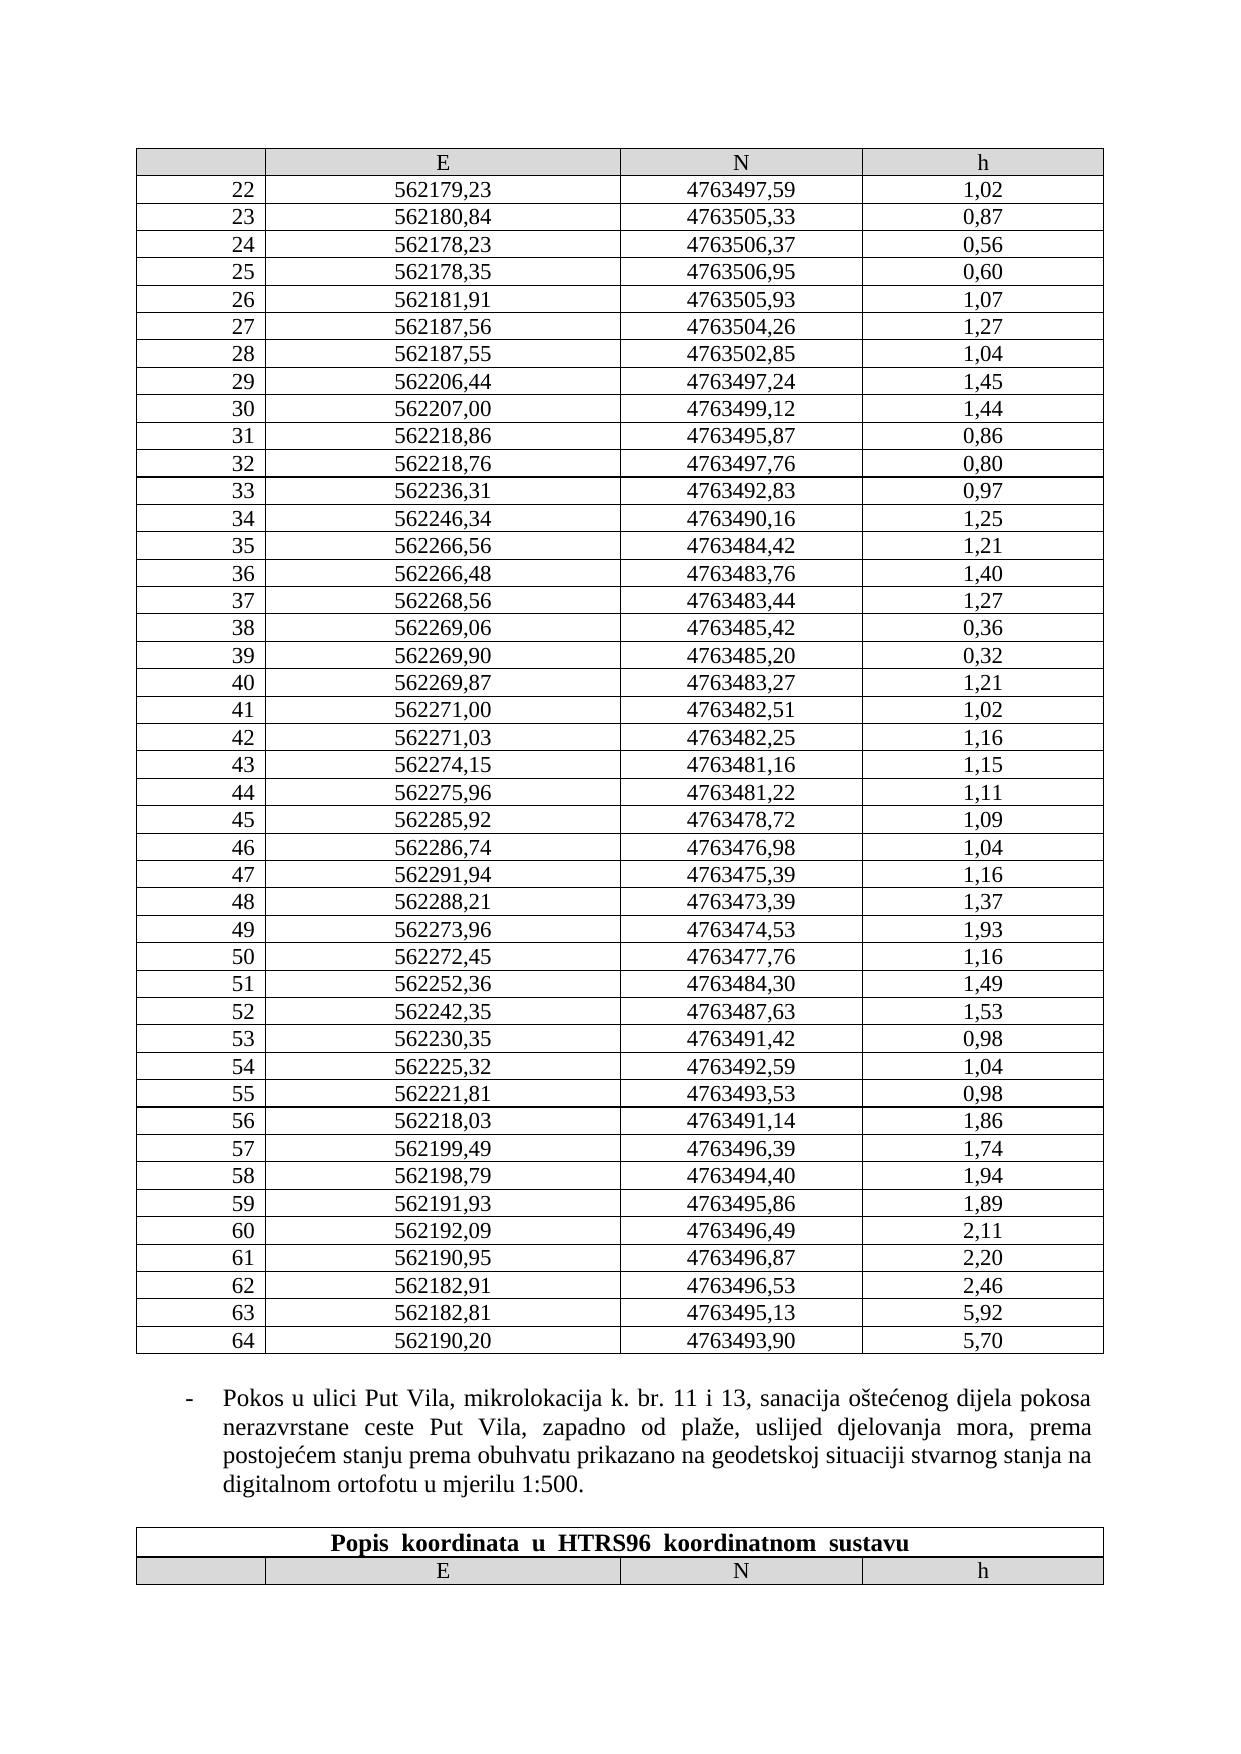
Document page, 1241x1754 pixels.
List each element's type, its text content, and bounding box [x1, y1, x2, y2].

table_cell 562206,44 [266, 368, 620, 394]
table_cell 4763505,93 [621, 286, 862, 312]
table_cell 37 [137, 587, 265, 613]
table_cell 562190,95 [266, 1245, 620, 1271]
table_cell 562180,84 [266, 204, 620, 230]
table_cell 562218,76 [266, 450, 620, 476]
table_cell 562218,03 [266, 1108, 620, 1134]
table_cell E [266, 149, 620, 175]
table_cell 562271,00 [266, 697, 620, 723]
table_cell 562225,32 [266, 1053, 620, 1079]
table_cell N [621, 1558, 862, 1584]
table_cell 4763483,44 [621, 587, 862, 613]
table_cell 562198,79 [266, 1162, 620, 1189]
table_cell 1,86 [863, 1108, 1103, 1134]
table_cell 1,02 [863, 697, 1103, 723]
table_cell 562266,56 [266, 532, 620, 558]
table_cell h [863, 1558, 1103, 1584]
table_cell 1,93 [863, 916, 1103, 942]
table_cell 562268,56 [266, 587, 620, 613]
table_cell 4763506,95 [621, 258, 862, 284]
table_cell 1,04 [863, 1053, 1103, 1079]
table_cell 60 [137, 1217, 265, 1243]
table_cell 43 [137, 751, 265, 778]
table_cell 4763491,42 [621, 1025, 862, 1052]
table_cell 562179,23 [266, 176, 620, 202]
table_cell 562271,03 [266, 724, 620, 750]
table_cell 562269,06 [266, 614, 620, 641]
table_cell 4763496,49 [621, 1217, 862, 1243]
table_cell 41 [137, 697, 265, 723]
table_cell 55 [137, 1080, 265, 1106]
table_cell 4763497,24 [621, 368, 862, 394]
table_cell 44 [137, 779, 265, 805]
table_cell 0,32 [863, 642, 1103, 668]
table_cell 562191,93 [266, 1190, 620, 1216]
table_cell 562182,91 [266, 1272, 620, 1298]
table_cell 25 [137, 258, 265, 284]
table_cell 1,37 [863, 888, 1103, 915]
table_cell 49 [137, 916, 265, 942]
table_cell 4763493,53 [621, 1080, 862, 1106]
table_cell N [621, 149, 862, 175]
table_cell 4763502,85 [621, 340, 862, 367]
table_cell 57 [137, 1135, 265, 1161]
table_cell 4763490,16 [621, 505, 862, 531]
table_cell 1,16 [863, 861, 1103, 887]
table_cell E [266, 1558, 620, 1584]
table_cell 26 [137, 286, 265, 312]
table_cell 32 [137, 450, 265, 476]
table_cell 52 [137, 998, 265, 1024]
table_cell 4763482,25 [621, 724, 862, 750]
table_cell 53 [137, 1025, 265, 1052]
table_cell 1,02 [863, 176, 1103, 202]
table_cell 4763506,37 [621, 231, 862, 257]
table_cell 562286,74 [266, 834, 620, 860]
table_cell 4763481,16 [621, 751, 862, 778]
table_cell 562181,91 [266, 286, 620, 312]
table_cell 1,15 [863, 751, 1103, 778]
table_cell 4763474,53 [621, 916, 862, 942]
table_cell 4763478,72 [621, 806, 862, 832]
table_cell 46 [137, 834, 265, 860]
table_cell 1,53 [863, 998, 1103, 1024]
table_cell 562242,35 [266, 998, 620, 1024]
table_cell 562274,15 [266, 751, 620, 778]
table_cell 562178,23 [266, 231, 620, 257]
table_cell 2,11 [863, 1217, 1103, 1243]
table_cell 4763481,22 [621, 779, 862, 805]
table_cell 562192,09 [266, 1217, 620, 1243]
table_cell 1,44 [863, 395, 1103, 422]
table_cell 42 [137, 724, 265, 750]
table_cell 45 [137, 806, 265, 832]
table_cell 4763494,40 [621, 1162, 862, 1189]
table_cell 562273,96 [266, 916, 620, 942]
table_cell 38 [137, 614, 265, 641]
table_cell 47 [137, 861, 265, 887]
table_cell [137, 149, 265, 175]
table_cell 562236,31 [266, 478, 620, 504]
table_cell 51 [137, 971, 265, 997]
table_cell 4763497,59 [621, 176, 862, 202]
table_cell 50 [137, 943, 265, 969]
table_cell 28 [137, 340, 265, 367]
table_cell 4763495,13 [621, 1299, 862, 1326]
table_cell 59 [137, 1190, 265, 1216]
table_cell 0,36 [863, 614, 1103, 641]
table_cell 1,45 [863, 368, 1103, 394]
table_cell 1,04 [863, 834, 1103, 860]
table_cell 4763492,59 [621, 1053, 862, 1079]
table_cell 5,70 [863, 1327, 1103, 1353]
table_cell 31 [137, 423, 265, 449]
table_cell 5,92 [863, 1299, 1103, 1326]
table_cell 4763484,42 [621, 532, 862, 558]
table_cell 34 [137, 505, 265, 531]
table_cell 562272,45 [266, 943, 620, 969]
table_cell 4763496,39 [621, 1135, 862, 1161]
table_cell 36 [137, 560, 265, 586]
table_cell 0,87 [863, 204, 1103, 230]
table_cell 0,86 [863, 423, 1103, 449]
table_cell 56 [137, 1108, 265, 1134]
table_cell 1,40 [863, 560, 1103, 586]
table_cell 0,80 [863, 450, 1103, 476]
table_cell 1,25 [863, 505, 1103, 531]
table_cell [137, 1558, 265, 1584]
table_cell 23 [137, 204, 265, 230]
table_cell 2,20 [863, 1245, 1103, 1271]
table_cell 4763485,20 [621, 642, 862, 668]
table_cell 58 [137, 1162, 265, 1189]
table_cell 1,74 [863, 1135, 1103, 1161]
table_cell 4763477,76 [621, 943, 862, 969]
table_cell 562275,96 [266, 779, 620, 805]
table_cell 562187,56 [266, 313, 620, 339]
table_cell 39 [137, 642, 265, 668]
table_cell 4763473,39 [621, 888, 862, 915]
table_cell 1,27 [863, 313, 1103, 339]
table_cell 4763495,87 [621, 423, 862, 449]
table_cell 562288,21 [266, 888, 620, 915]
table_cell 0,98 [863, 1025, 1103, 1052]
table_cell 562187,55 [266, 340, 620, 367]
table_cell 0,60 [863, 258, 1103, 284]
table_header Popis koordinata u HTRS96 koordinatnom sustavu [137, 1528, 1103, 1556]
table_cell 4763483,27 [621, 669, 862, 696]
table_cell 4763484,30 [621, 971, 862, 997]
table_cell 29 [137, 368, 265, 394]
table_cell 22 [137, 176, 265, 202]
table_cell 62 [137, 1272, 265, 1298]
table_cell 562291,94 [266, 861, 620, 887]
table_cell 4763491,14 [621, 1108, 862, 1134]
list Pokos u ulici Put Vila, mikrolokacija k. br. 11 i 13, sanacija oštećenog dijela pokosa nerazvrstane ceste Put Vila, zapadno od plaže, uslijed djelovanja mora, prema postojećem stanju prema obuhvatu prikazano na geodetskoj situaciji stvarnog stanja na digitalnom ortofotu u mjerilu 1:500. [185, 1383, 1093, 1498]
table_cell 562218,86 [266, 423, 620, 449]
table_cell 562199,49 [266, 1135, 620, 1161]
table_cell 54 [137, 1053, 265, 1079]
table_cell 4763483,76 [621, 560, 862, 586]
table_cell 4763497,76 [621, 450, 862, 476]
table_cell 4763487,63 [621, 998, 862, 1024]
table_cell 35 [137, 532, 265, 558]
table_cell 4763499,12 [621, 395, 862, 422]
table_cell 1,27 [863, 587, 1103, 613]
table_cell 562182,81 [266, 1299, 620, 1326]
table_cell 562190,20 [266, 1327, 620, 1353]
table_cell 4763485,42 [621, 614, 862, 641]
table_cell 2,46 [863, 1272, 1103, 1298]
table_cell 1,04 [863, 340, 1103, 367]
table_cell 33 [137, 478, 265, 504]
table_cell 4763482,51 [621, 697, 862, 723]
table_cell 4763476,98 [621, 834, 862, 860]
table_cell 4763504,26 [621, 313, 862, 339]
table_cell 0,56 [863, 231, 1103, 257]
table_cell 4763492,83 [621, 478, 862, 504]
table_cell 4763496,53 [621, 1272, 862, 1298]
table_cell 562178,35 [266, 258, 620, 284]
table_cell 562269,90 [266, 642, 620, 668]
table_cell 24 [137, 231, 265, 257]
table_cell 4763495,86 [621, 1190, 862, 1216]
table_cell 562230,35 [266, 1025, 620, 1052]
table_cell 64 [137, 1327, 265, 1353]
table_cell 30 [137, 395, 265, 422]
table_cell 1,49 [863, 971, 1103, 997]
table_cell 48 [137, 888, 265, 915]
table_cell h [863, 149, 1103, 175]
table_cell 1,21 [863, 532, 1103, 558]
table_cell 1,16 [863, 943, 1103, 969]
table_cell 562207,00 [266, 395, 620, 422]
table_cell 1,09 [863, 806, 1103, 832]
table_cell 4763475,39 [621, 861, 862, 887]
table_cell 562269,87 [266, 669, 620, 696]
table_cell 1,21 [863, 669, 1103, 696]
table_cell 562285,92 [266, 806, 620, 832]
table_cell 4763493,90 [621, 1327, 862, 1353]
table_cell 562221,81 [266, 1080, 620, 1106]
table_cell 1,07 [863, 286, 1103, 312]
table_cell 562246,34 [266, 505, 620, 531]
table_cell 1,16 [863, 724, 1103, 750]
table_cell 562252,36 [266, 971, 620, 997]
table_cell 1,11 [863, 779, 1103, 805]
table_cell 40 [137, 669, 265, 696]
table_cell 562266,48 [266, 560, 620, 586]
table_cell 4763496,87 [621, 1245, 862, 1271]
table_cell 4763505,33 [621, 204, 862, 230]
table_cell 1,89 [863, 1190, 1103, 1216]
table_cell 1,94 [863, 1162, 1103, 1189]
table_cell 27 [137, 313, 265, 339]
table_cell 63 [137, 1299, 265, 1326]
table_cell 0,97 [863, 478, 1103, 504]
table_cell 61 [137, 1245, 265, 1271]
table_cell 0,98 [863, 1080, 1103, 1106]
